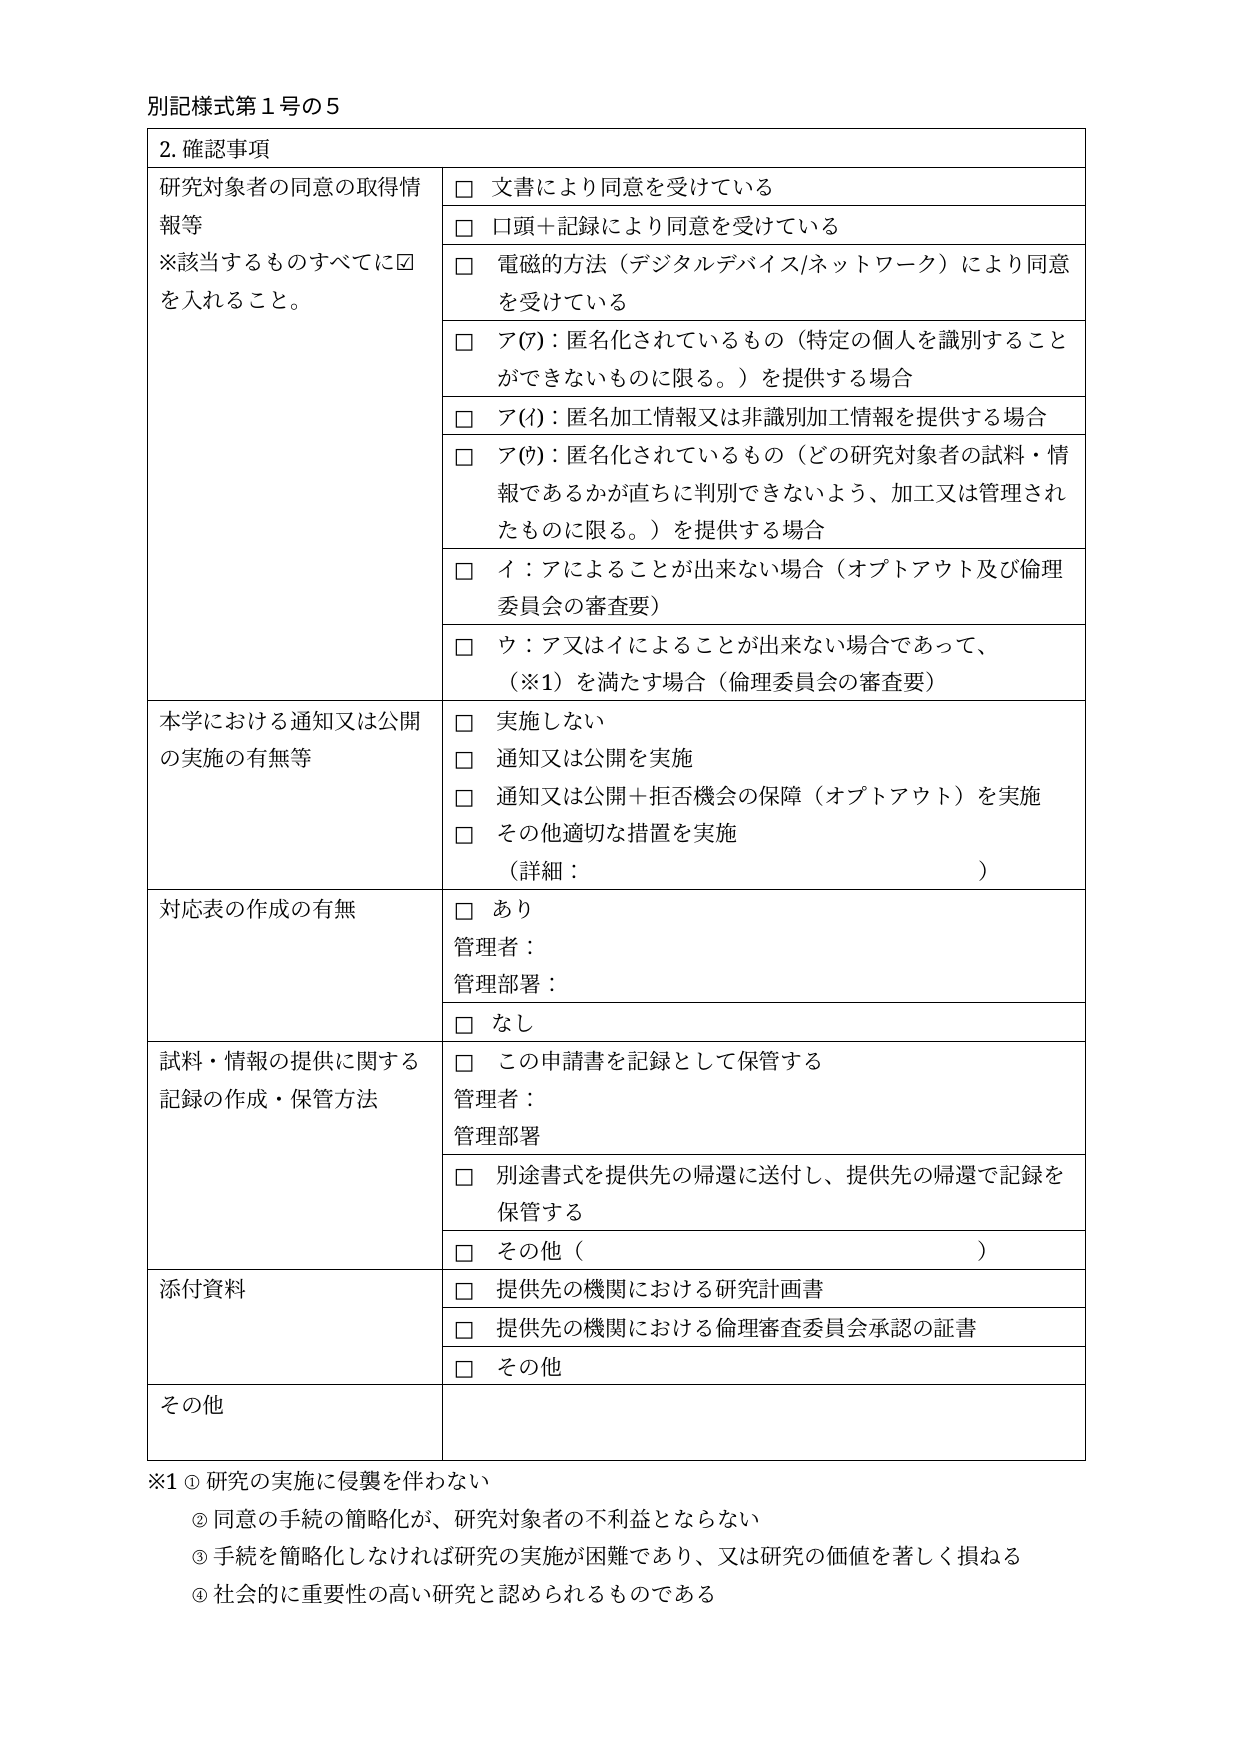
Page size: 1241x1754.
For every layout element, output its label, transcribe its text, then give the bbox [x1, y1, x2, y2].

table_cell □ 提供先の機関における倫理審査委員会承認の証書 [443, 1308, 1085, 1346]
table_cell 対応表の作成の有無 [148, 890, 442, 1041]
table_cell □ 提供先の機関における研究計画書 [443, 1270, 1085, 1307]
table_cell □ この申請書を記録として保管する 管理者： 管理部署 [443, 1042, 1085, 1154]
table_cell [443, 1385, 1085, 1460]
table_cell 試料・情報の提供に関する記録の作成・保管方法 [148, 1042, 442, 1269]
table_cell 電磁的方法（デジタルデバイス/ネットワーク）により同意を受けている [443, 245, 1085, 320]
table_cell □ ア(ｲ)：匿名加工情報又は非識別加工情報を提供する場合 [443, 397, 1085, 434]
table_cell 文書により同意を受けている [443, 168, 1085, 205]
table_cell なし [443, 1003, 1085, 1041]
table_cell 添付資料 [148, 1270, 442, 1384]
table_cell □ その他 [443, 1347, 1085, 1384]
table_cell □ ア(ｳ)：匿名化されているもの（どの研究対象者の試料・情報であるかが直ちに判別できないよう、加工又は管理されたものに限る。）を提供する場合 [443, 435, 1085, 548]
table_cell □ 実施しない □ 通知又は公開を実施 □ 通知又は公開＋拒否機会の保障（オプトアウト）を実施 □ その他適切な措置を実施 （詳細： ） [443, 701, 1085, 888]
table_cell 研究対象者の同意の取得情報等 ※該当するものすべてに☑を入れること。 [148, 168, 442, 700]
table_cell その他 [148, 1385, 442, 1460]
table_cell 口頭＋記録により同意を受けている [443, 206, 1085, 244]
text ※1 ① 研究の実施に侵襲を伴わない [148, 1461, 1092, 1499]
table_cell 2. 確認事項 [148, 129, 1085, 167]
table_cell □ その他（ ） [443, 1231, 1085, 1269]
text ④ 社会的に重要性の高い研究と認められるものである [148, 1574, 1092, 1611]
table_cell □ ア(ｱ)：匿名化されているもの（特定の個人を識別することができないものに限る。）を提供する場合 [443, 321, 1085, 396]
text ③ 手続を簡略化しなければ研究の実施が困難であり、又は研究の価値を著しく損ねる [148, 1536, 1092, 1574]
table_cell あり 管理者： 管理部署： [443, 890, 1085, 1002]
table_cell □ 別途書式を提供先の帰還に送付し、提供先の帰還で記録を保管する [443, 1155, 1085, 1230]
table_cell □ ウ：ア又はイによることが出来ない場合であって、（※1）を満たす場合（倫理委員会の審査要） [443, 625, 1085, 700]
table_cell □ イ：アによることが出来ない場合（オプトアウト及び倫理委員会の審査要） [443, 549, 1085, 624]
table_cell 本学における通知又は公開の実施の有無等 [148, 701, 442, 888]
text ② 同意の手続の簡略化が、研究対象者の不利益とならない [148, 1499, 1092, 1536]
